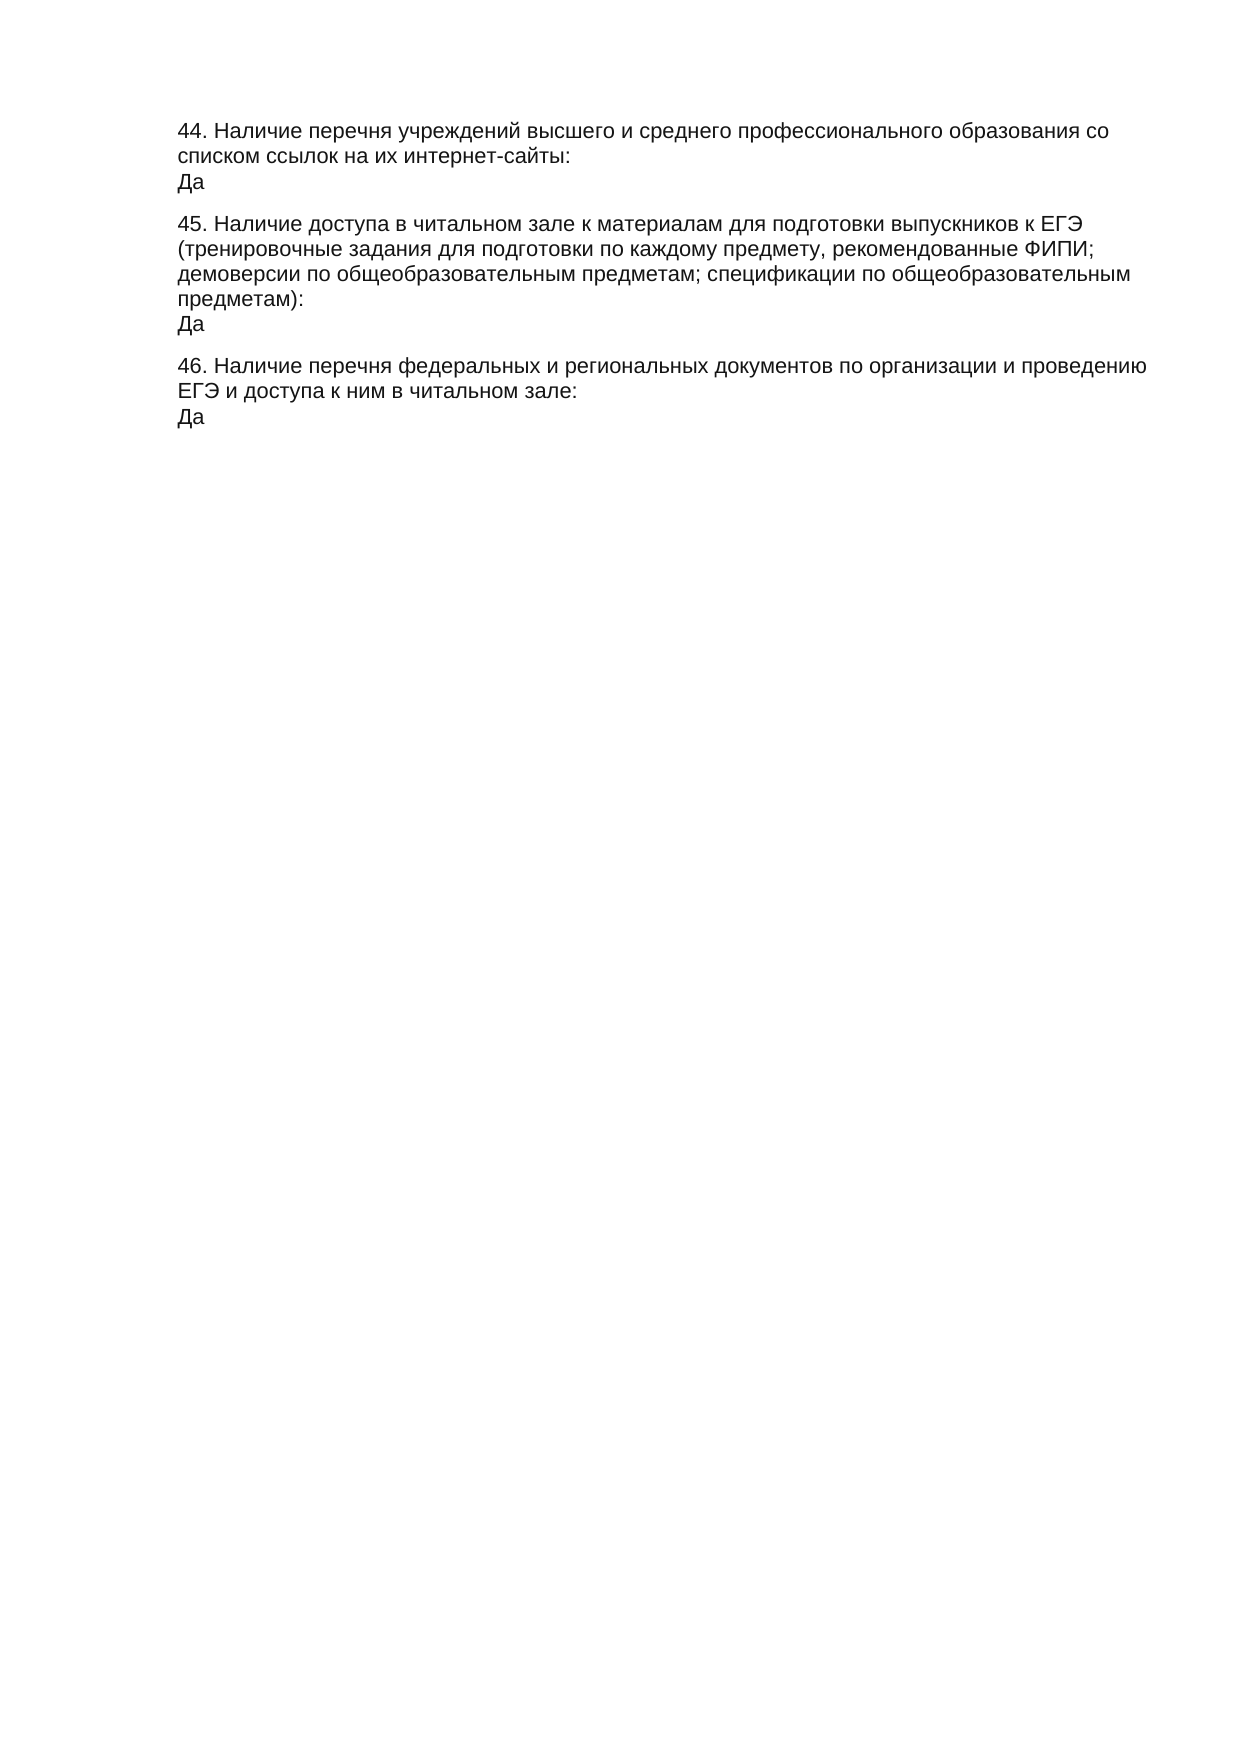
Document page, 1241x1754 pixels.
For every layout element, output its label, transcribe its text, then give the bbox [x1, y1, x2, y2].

text Да [177, 168, 1152, 194]
text 45. Наличие доступа в читальном зале к материалам для подготовки выпускников к ЕГЭ (тренировочные задания для подготовки по каждому предмету, рекомендованные ФИПИ; демоверсии по общеобразовательным предметам; спецификации по общеобразовательным предметам): [177, 210, 1152, 311]
text 44. Наличие перечня учреждений высшего и среднего профессионального образования со списком ссылок на их интернет-сайты: [177, 118, 1152, 168]
text 46. Наличие перечня федеральных и региональных документов по организации и проведению ЕГЭ и доступа к ним в читальном зале: [177, 353, 1152, 403]
text Да [177, 311, 1152, 336]
text Да [177, 403, 1152, 429]
